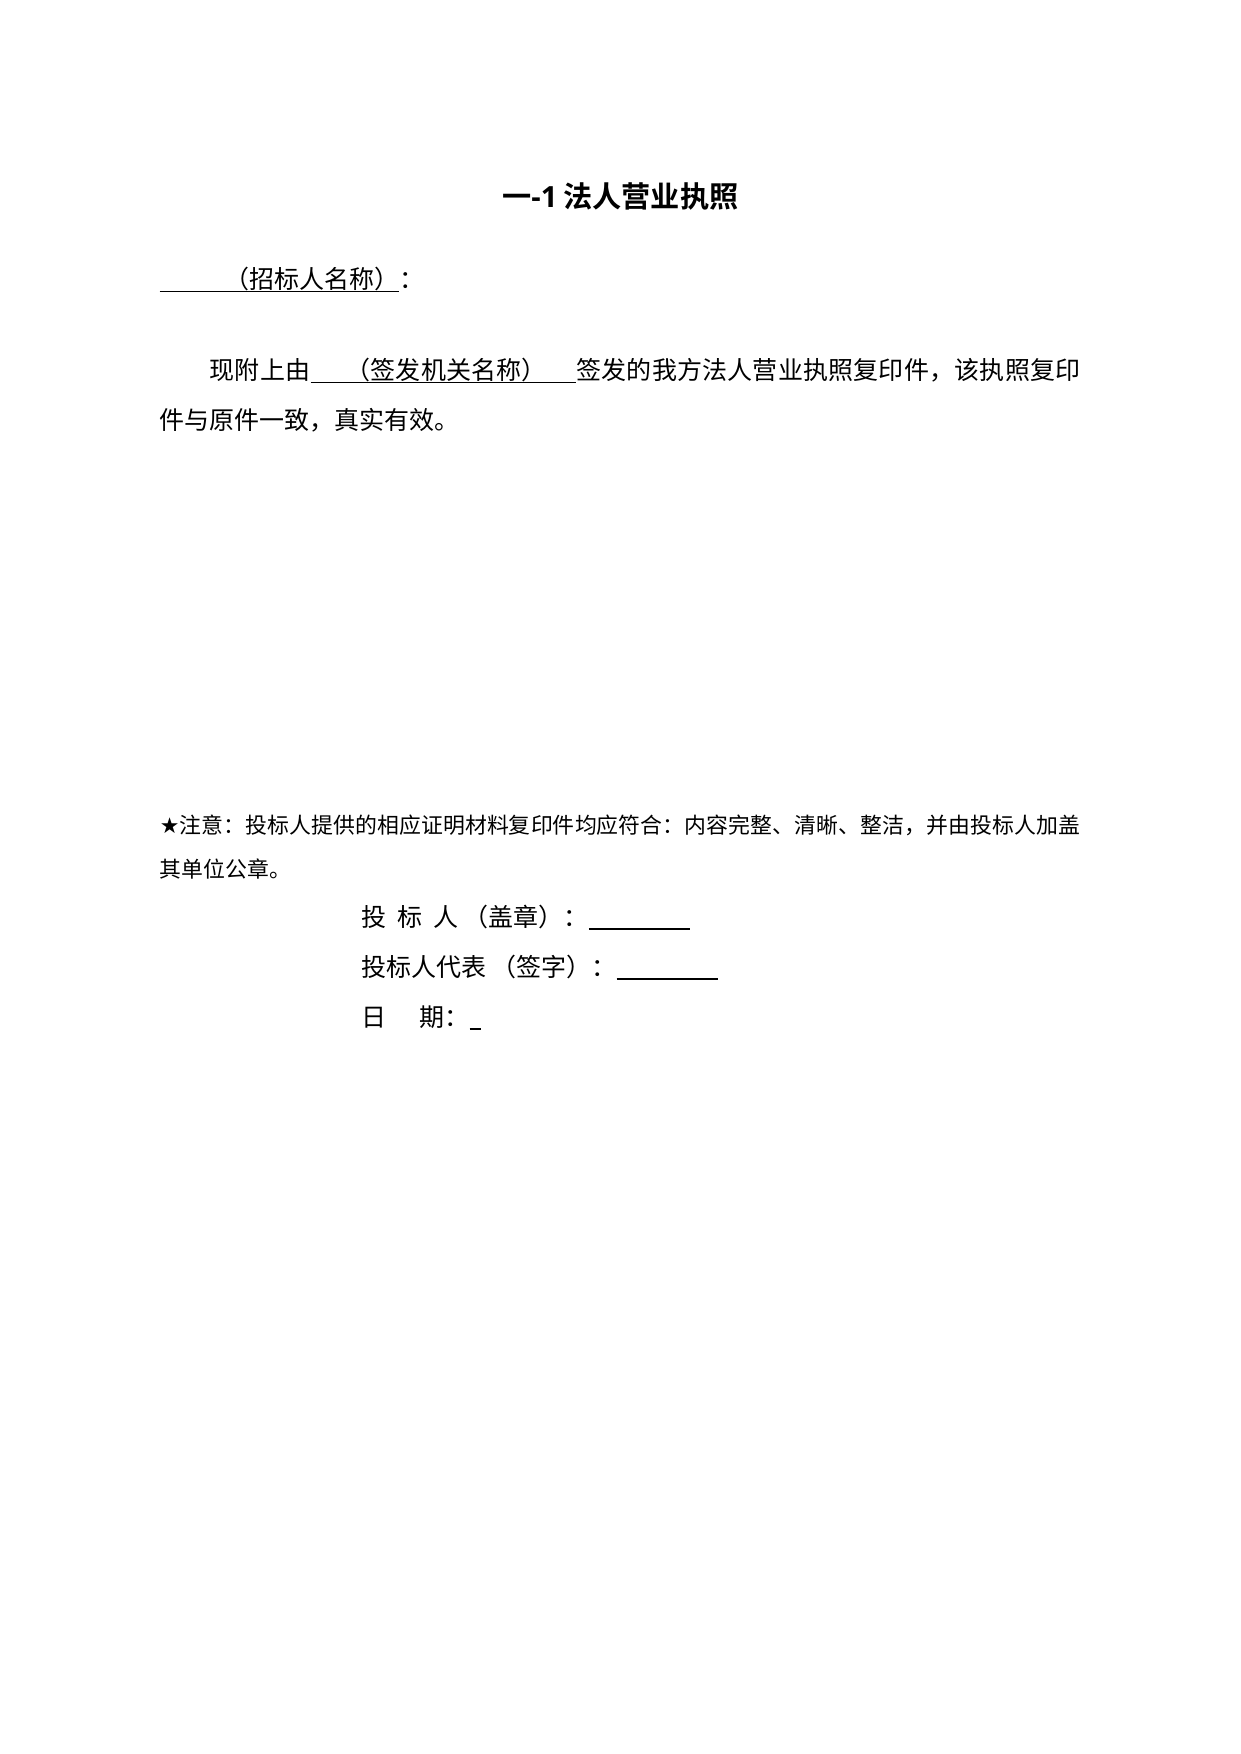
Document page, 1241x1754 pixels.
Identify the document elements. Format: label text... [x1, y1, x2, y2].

text （招标人名称）： [159, 252, 1081, 296]
text 一-1法人营业执照 [159, 162, 1081, 227]
text 投标人代表 （签字）： [159, 933, 1081, 983]
text ★注意：投标人提供的相应证明材料复印件均应符合：内容完整、清晰、整洁，并由投标人加盖其单位公章。 [159, 796, 1081, 883]
text 现附上由 （签发机关名称） 签发的我方法人营业执照复印件，该执照复印件与原件一致，真实有效。 [159, 339, 1081, 439]
text 日 期： [159, 983, 1081, 1033]
text 投 标 人 （盖章）： [159, 883, 1081, 933]
